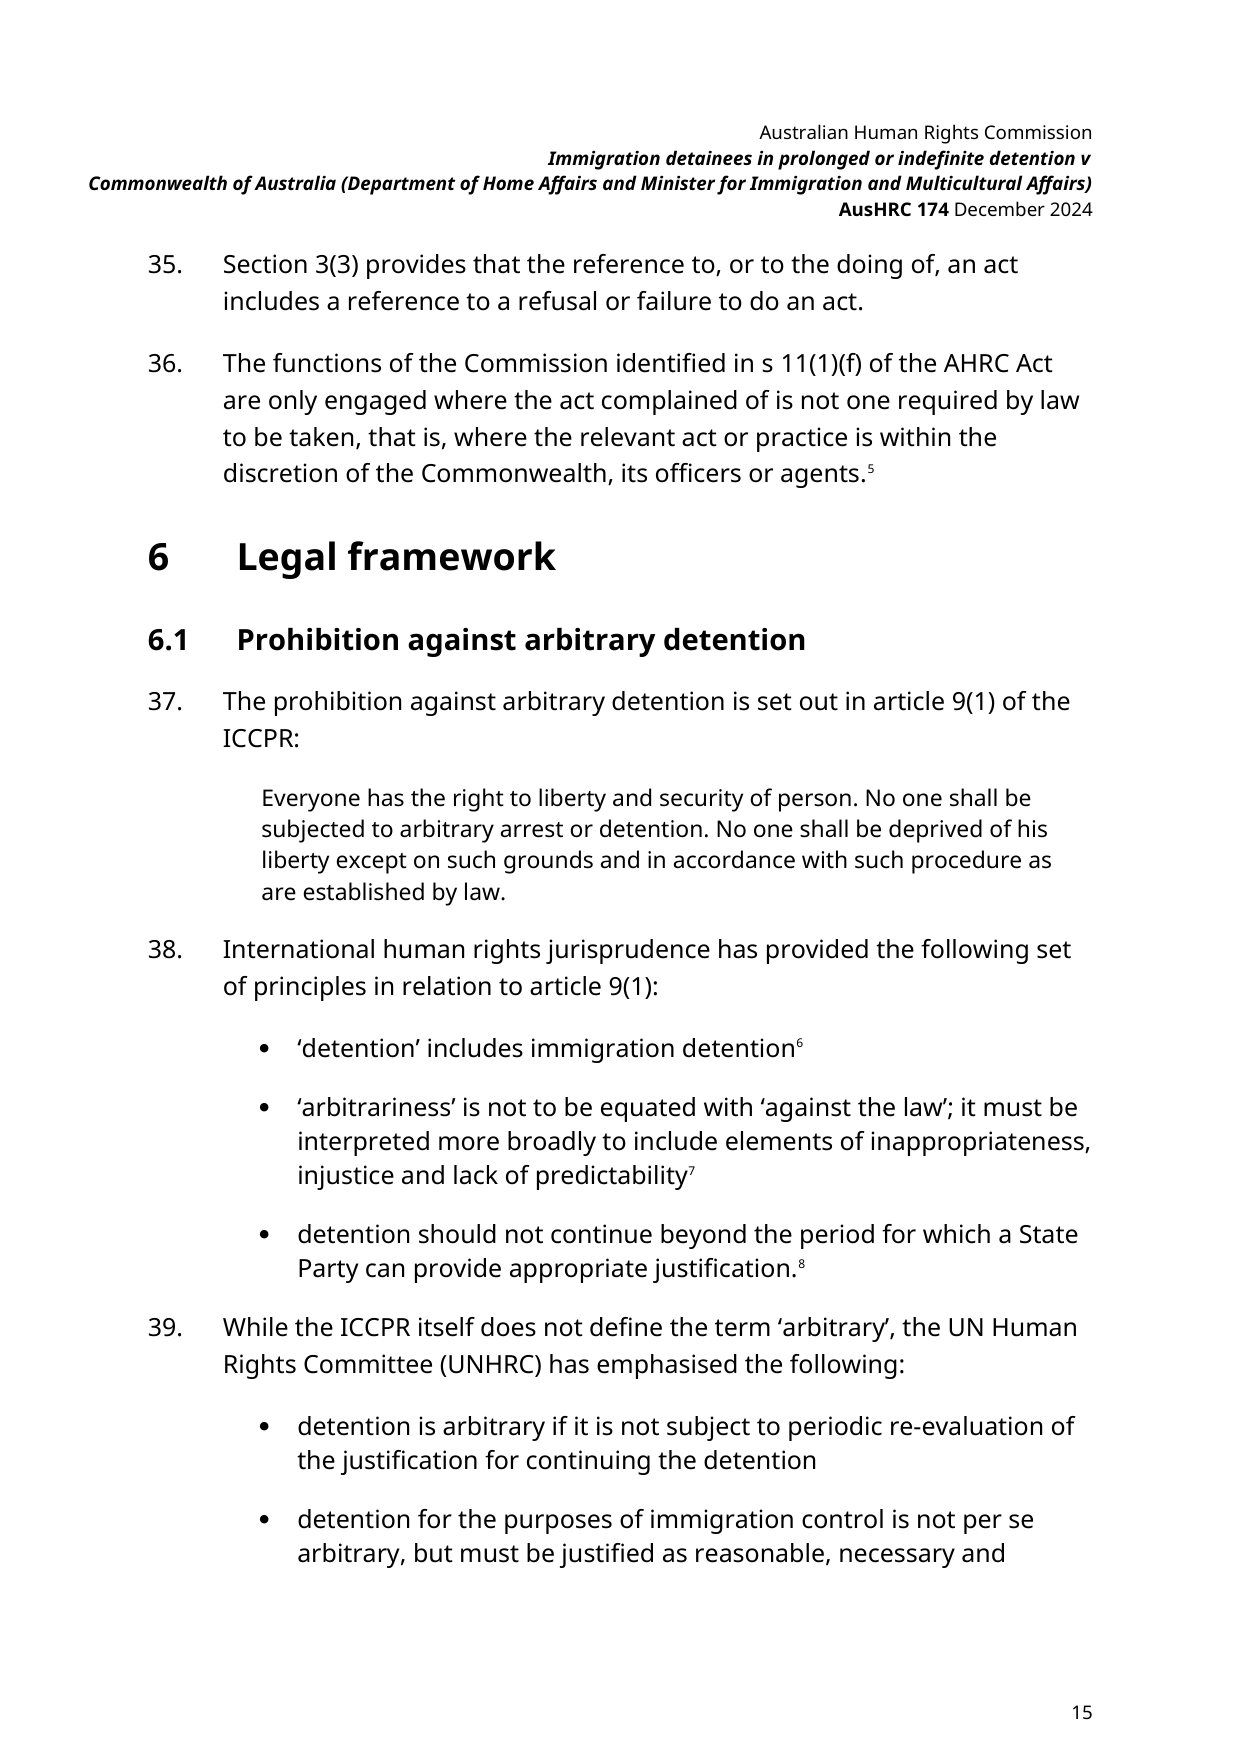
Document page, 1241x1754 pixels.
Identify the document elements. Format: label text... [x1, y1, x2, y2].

subtitle Legal framework [148, 530, 1092, 581]
subtitle Prohibition against arbitrary detention [148, 619, 1092, 658]
text While the ICCPR itself does not define the term ‘arbitrary’, the UN Human Rights Committee (UNHRC) has emphasised the following: [148, 1310, 1092, 1381]
list ‘arbitrariness’ is not to be equated with ‘against the law’; it must be interpreted more broadly to include elements of inappropriateness, injustice and lack of predictability [260, 1089, 1092, 1192]
list detention is arbitrary if it is not subject to periodic re-evaluation of the justification for continuing the detention [260, 1408, 1092, 1477]
text Section 3(3) provides that the reference to, or to the doing of, an act includes a reference to a refusal or failure to do an act. [148, 247, 1092, 318]
text The functions of the Commission identified in s 11(1)(f) of the AHRC Act are only engaged where the act complained of is not one required by law to be taken, that is, where the relevant act or practice is within the discretion of the Commonwealth, its officers or agents. [148, 346, 1092, 490]
text International human rights jurisprudence has provided the following set of principles in relation to article 9(1): [148, 932, 1092, 1003]
text Everyone has the right to liberty and security of person. No one shall be subjected to arbitrary arrest or detention. No one shall be deprived of his liberty except on such grounds and in accordance with such procedure as are established by law. [261, 782, 1092, 907]
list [260, 1502, 1092, 1570]
list ‘detention’ includes immigration detention [260, 1031, 1092, 1064]
list detention should not continue beyond the period for which a State Party can provide appropriate justification. [260, 1217, 1092, 1285]
text The prohibition against arbitrary detention is set out in article 9(1) of the ICCPR: [148, 683, 1092, 754]
